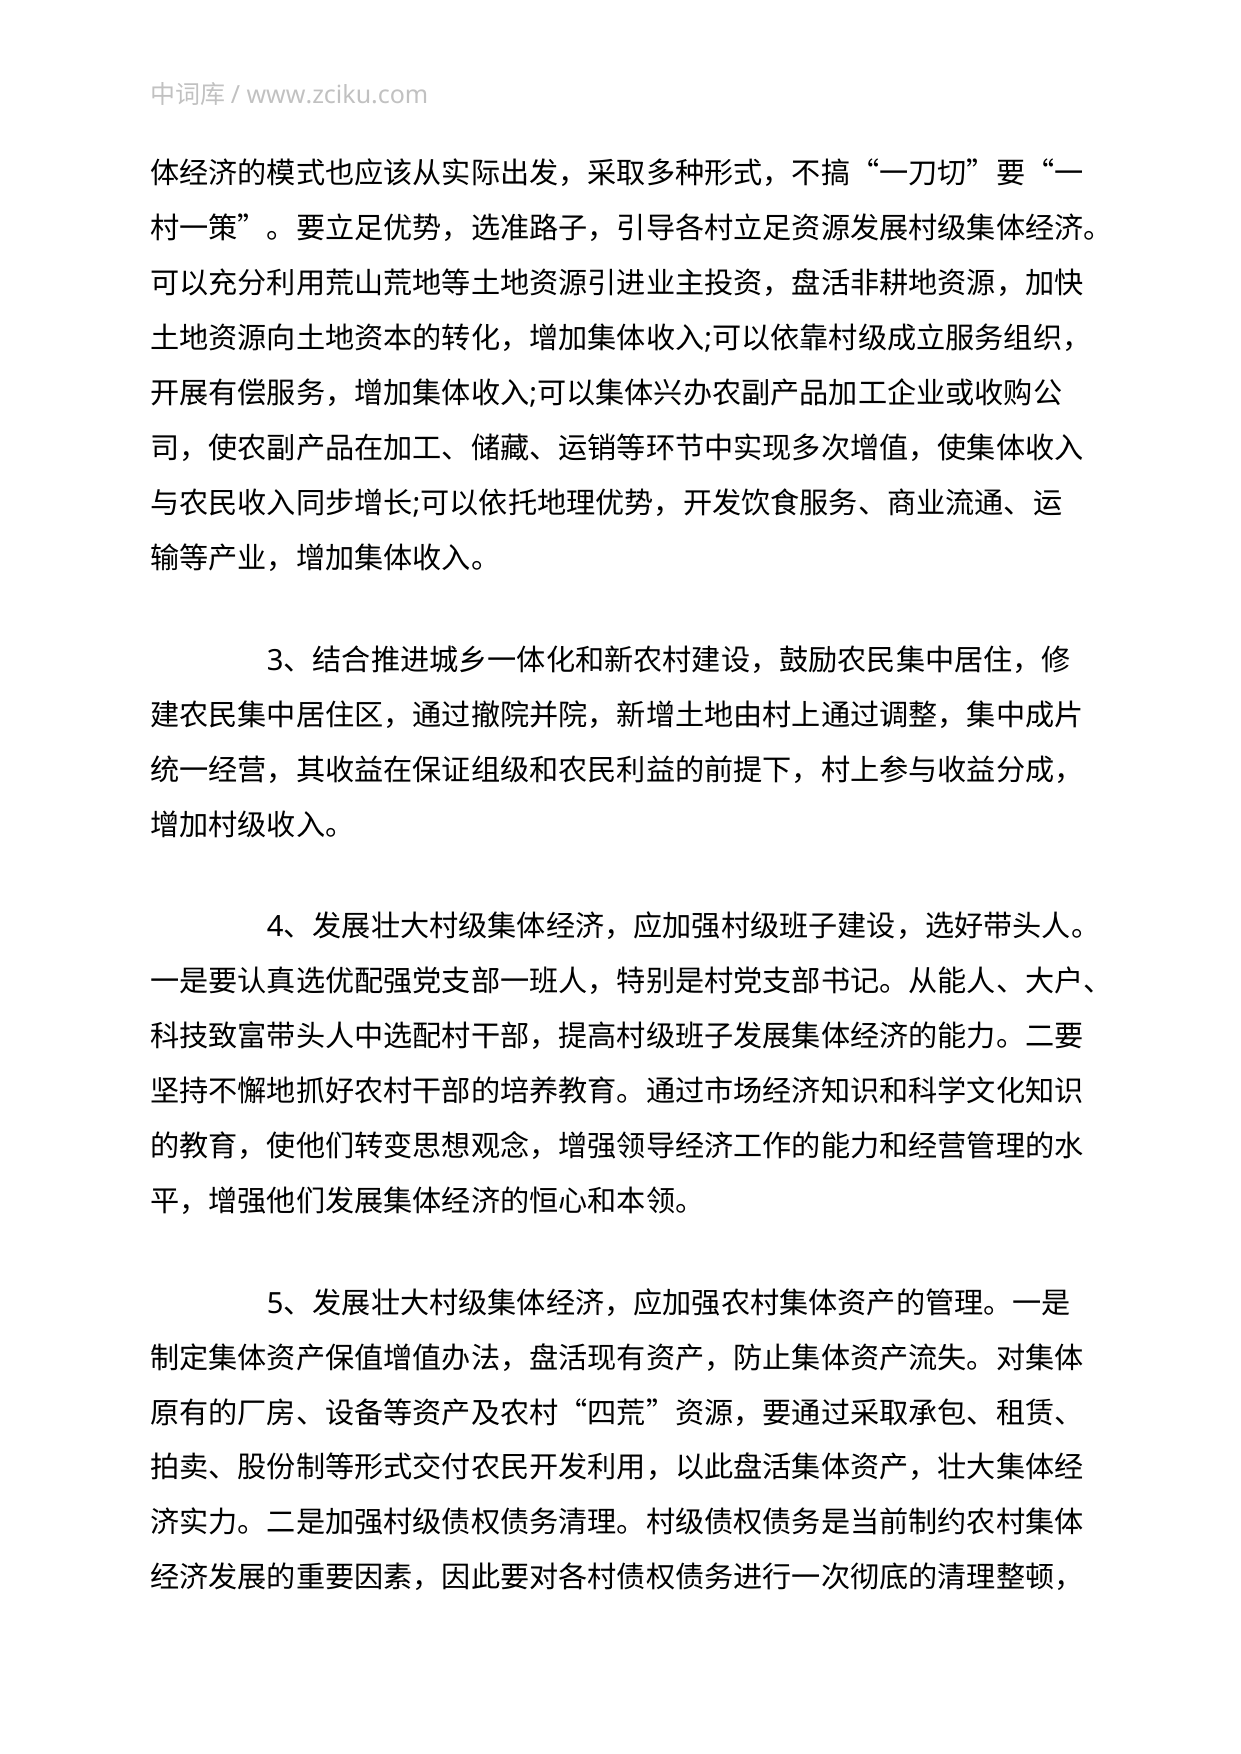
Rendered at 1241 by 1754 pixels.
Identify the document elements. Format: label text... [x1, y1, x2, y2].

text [150, 1279, 1090, 1596]
text 4、发展壮大村级集体经济，应加强村级班子建设，选好带头人。一是要认真选优配强党支部一班人，特别是村党支部书记。从能人、大户、科技致富带头人中选配村干部，提高村级班子发展集体经济的能力。二要坚持不懈地抓好农村干部的培养教育。通过市场经济知识和科学文化知识的教育，使他们转变思想观念，增强领导经济工作的能力和经营管理的水平，增强他们发展集体经济的恒心和本领。 [150, 903, 1090, 1220]
text 3、结合推进城乡一体化和新农村建设，鼓励农民集中居住，修建农民集中居住区，通过撤院并院，新增土地由村上通过调整，集中成片统一经营，其收益在保证组级和农民利益的前提下，村上参与收益分成，增加村级收入。 [150, 636, 1090, 843]
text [150, 150, 1090, 577]
